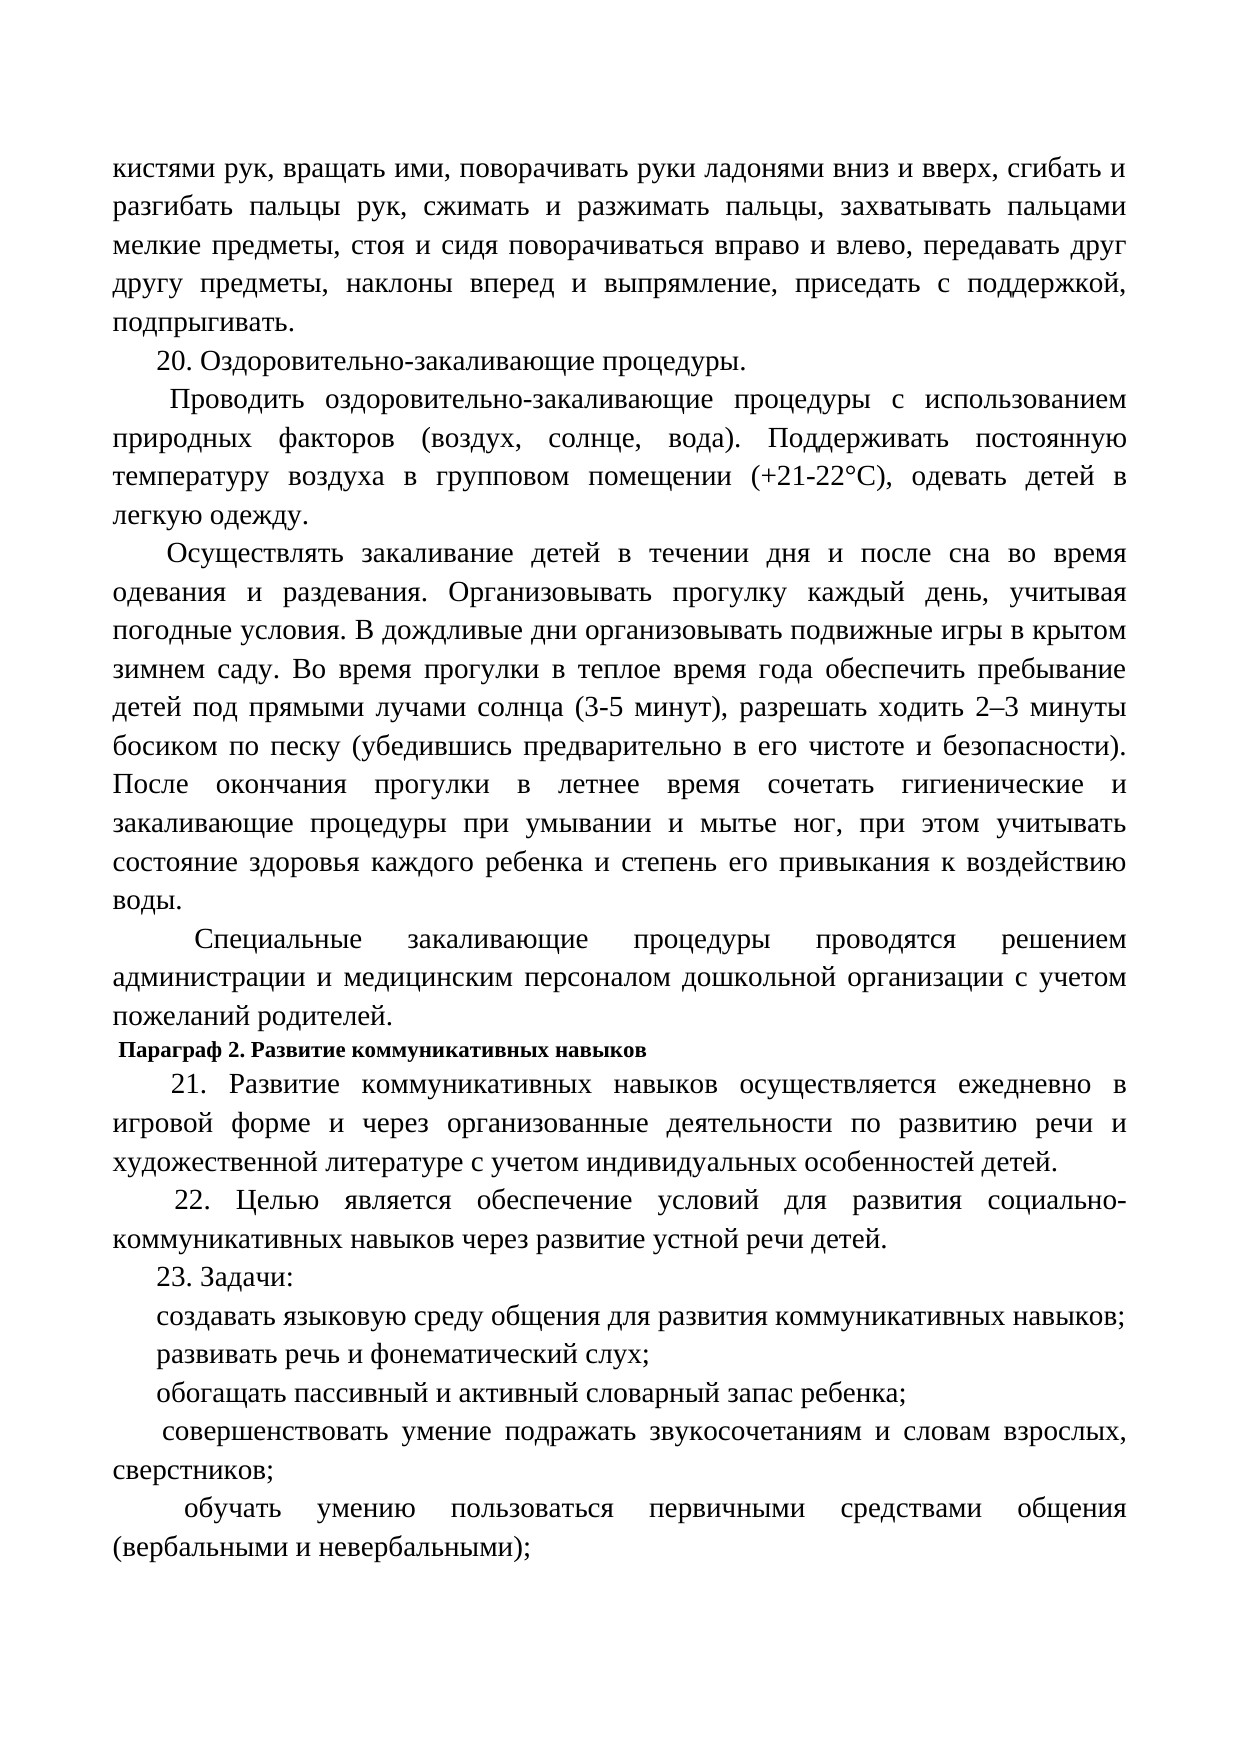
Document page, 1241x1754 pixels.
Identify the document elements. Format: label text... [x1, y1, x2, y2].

text Параграф 2. Развитие коммуникативных навыков [112, 1036, 1128, 1063]
text 23. Задачи: [112, 1259, 1128, 1293]
text Проводить оздоровительно-закаливающие процедуры с использованием природных факторов (воздух, солнце, вода). Поддерживать постоянную температуру воздуха в групповом помещении (+21-22°С), одевать детей в легкую одежду. [112, 381, 1128, 530]
text обучать умению пользоваться первичными средствами общения (вербальными и невербальными); [112, 1491, 1128, 1563]
text Осуществлять закаливание детей в течении дня и после сна во время одевания и раздевания. Организовывать прогулку каждый день, учитывая погодные условия. В дождливые дни организовывать подвижные игры в крытом зимнем саду. Во время прогулки в теплое время года обеспечить пребывание детей под прямыми лучами солнца (3-5 минут), разрешать ходить 2–3 минуты босиком по песку (убедившись предварительно в его чистоте и безопасности). После окончания прогулки в летнее время сочетать гигиенические и закаливающие процедуры при умывании и мытье ног, при этом учитывать состояние здоровья каждого ребенка и степень его привыкания к воздействию воды. [112, 535, 1128, 916]
text 21. Развитие коммуникативных навыков осуществляется ежедневно в игровой форме и через организованные деятельности по развитию речи и художественной литературе с учетом индивидуальных особенностей детей. [112, 1067, 1128, 1177]
text 20. Оздоровительно-закаливающие процедуры. [112, 343, 1128, 376]
text обогащать пассивный и активный словарный запас ребенка; [112, 1375, 1128, 1408]
text развивать речь и фонематический слух; [112, 1336, 1128, 1370]
text 22. Целью является обеспечение условий для развития социально-коммуникативных навыков через развитие устной речи детей. [112, 1182, 1128, 1254]
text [112, 150, 1128, 338]
text Специальные закаливающие процедуры проводятся решением администрации и медицинским персоналом дошкольной организации с учетом пожеланий родителей. [112, 921, 1128, 1031]
text создавать языковую среду общения для развития коммуникативных навыков; [112, 1298, 1128, 1331]
text совершенствовать умение подражать звукосочетаниям и словам взрослых, сверстников; [112, 1413, 1128, 1486]
